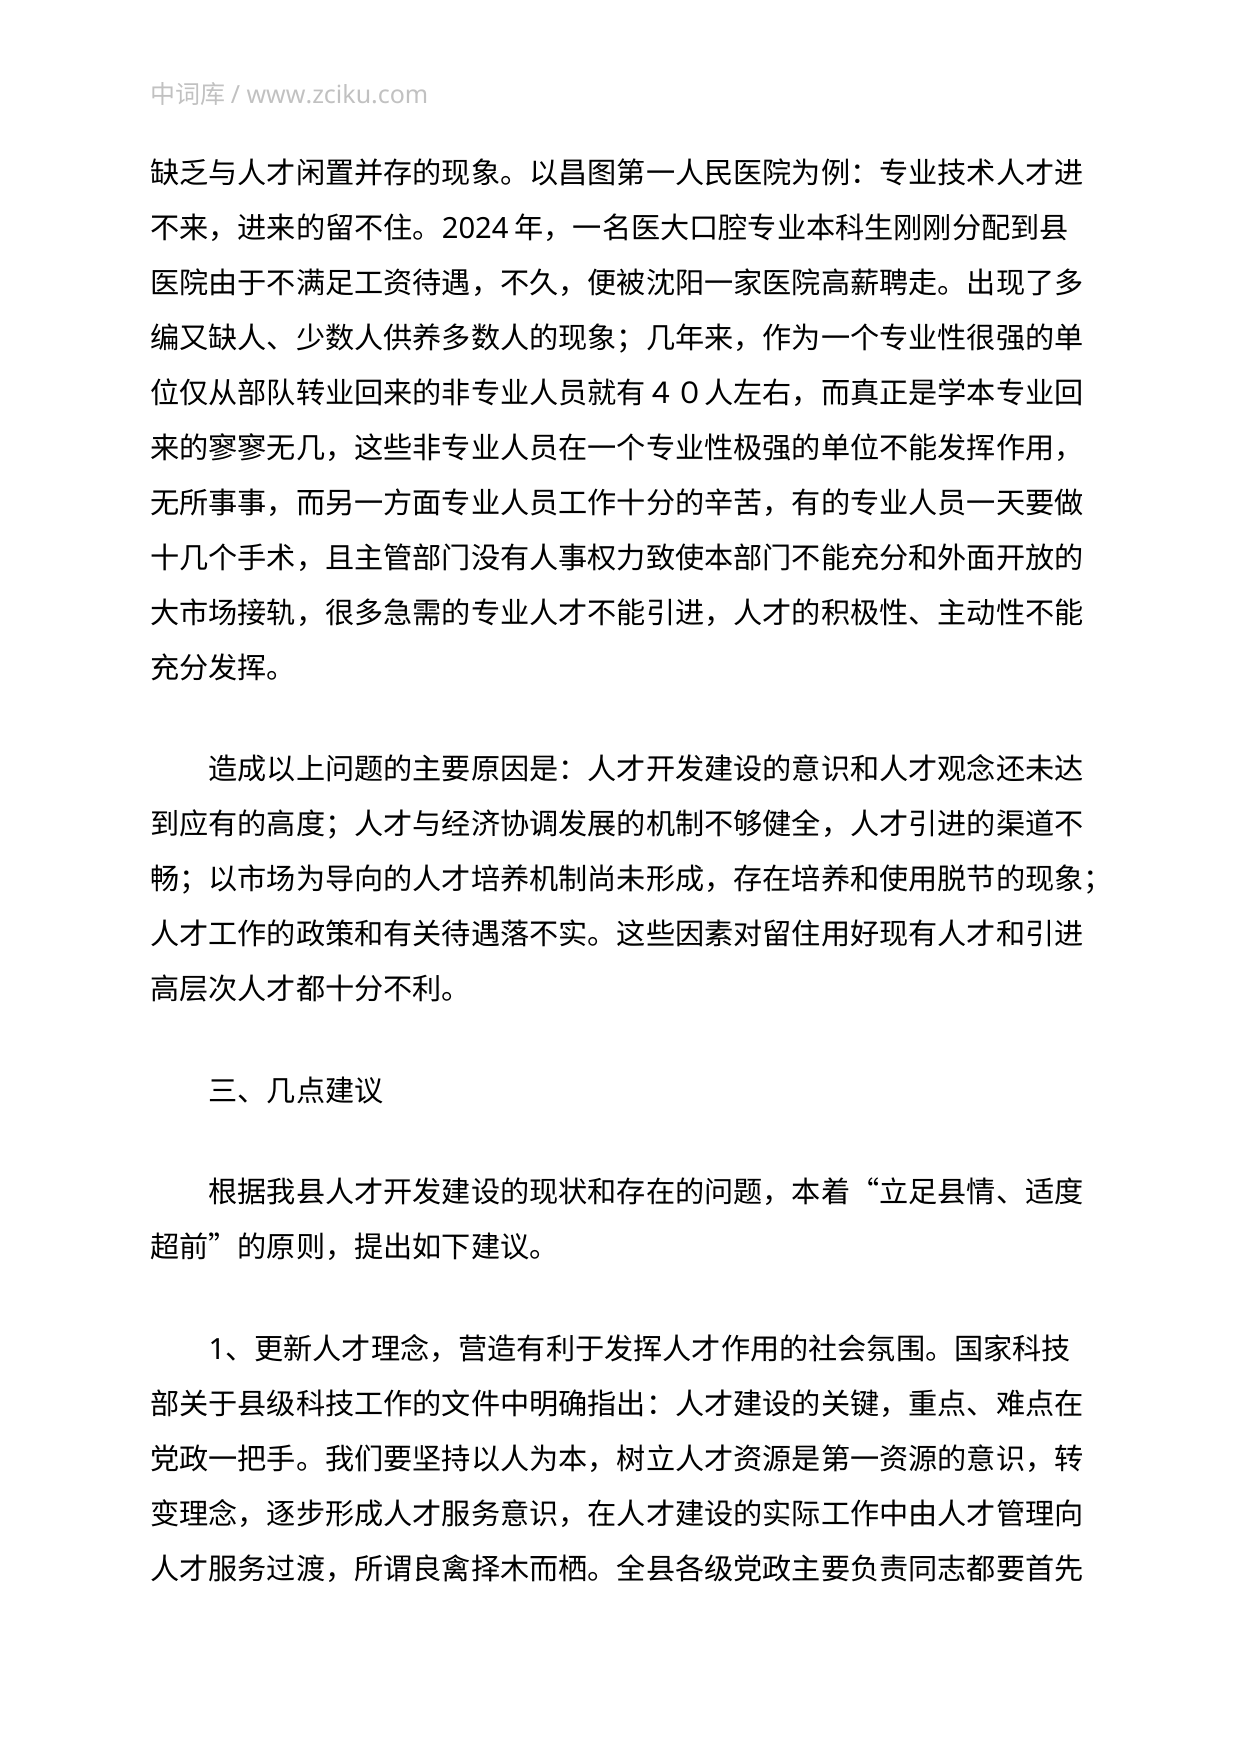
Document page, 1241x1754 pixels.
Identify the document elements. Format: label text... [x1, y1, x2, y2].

text 三、几点建议 [150, 1067, 1090, 1109]
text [150, 1326, 1090, 1588]
text 造成以上问题的主要原因是：人才开发建设的意识和人才观念还未达到应有的高度；人才与经济协调发展的机制不够健全，人才引进的渠道不畅；以市场为导向的人才培养机制尚未形成，存在培养和使用脱节的现象；人才工作的政策和有关待遇落不实。这些因素对留住用好现有人才和引进高层次人才都十分不利。 [150, 746, 1090, 1008]
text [150, 150, 1090, 686]
text 根据我县人才开发建设的现状和存在的问题，本着“立足县情、适度超前”的原则，提出如下建议。 [150, 1169, 1090, 1266]
